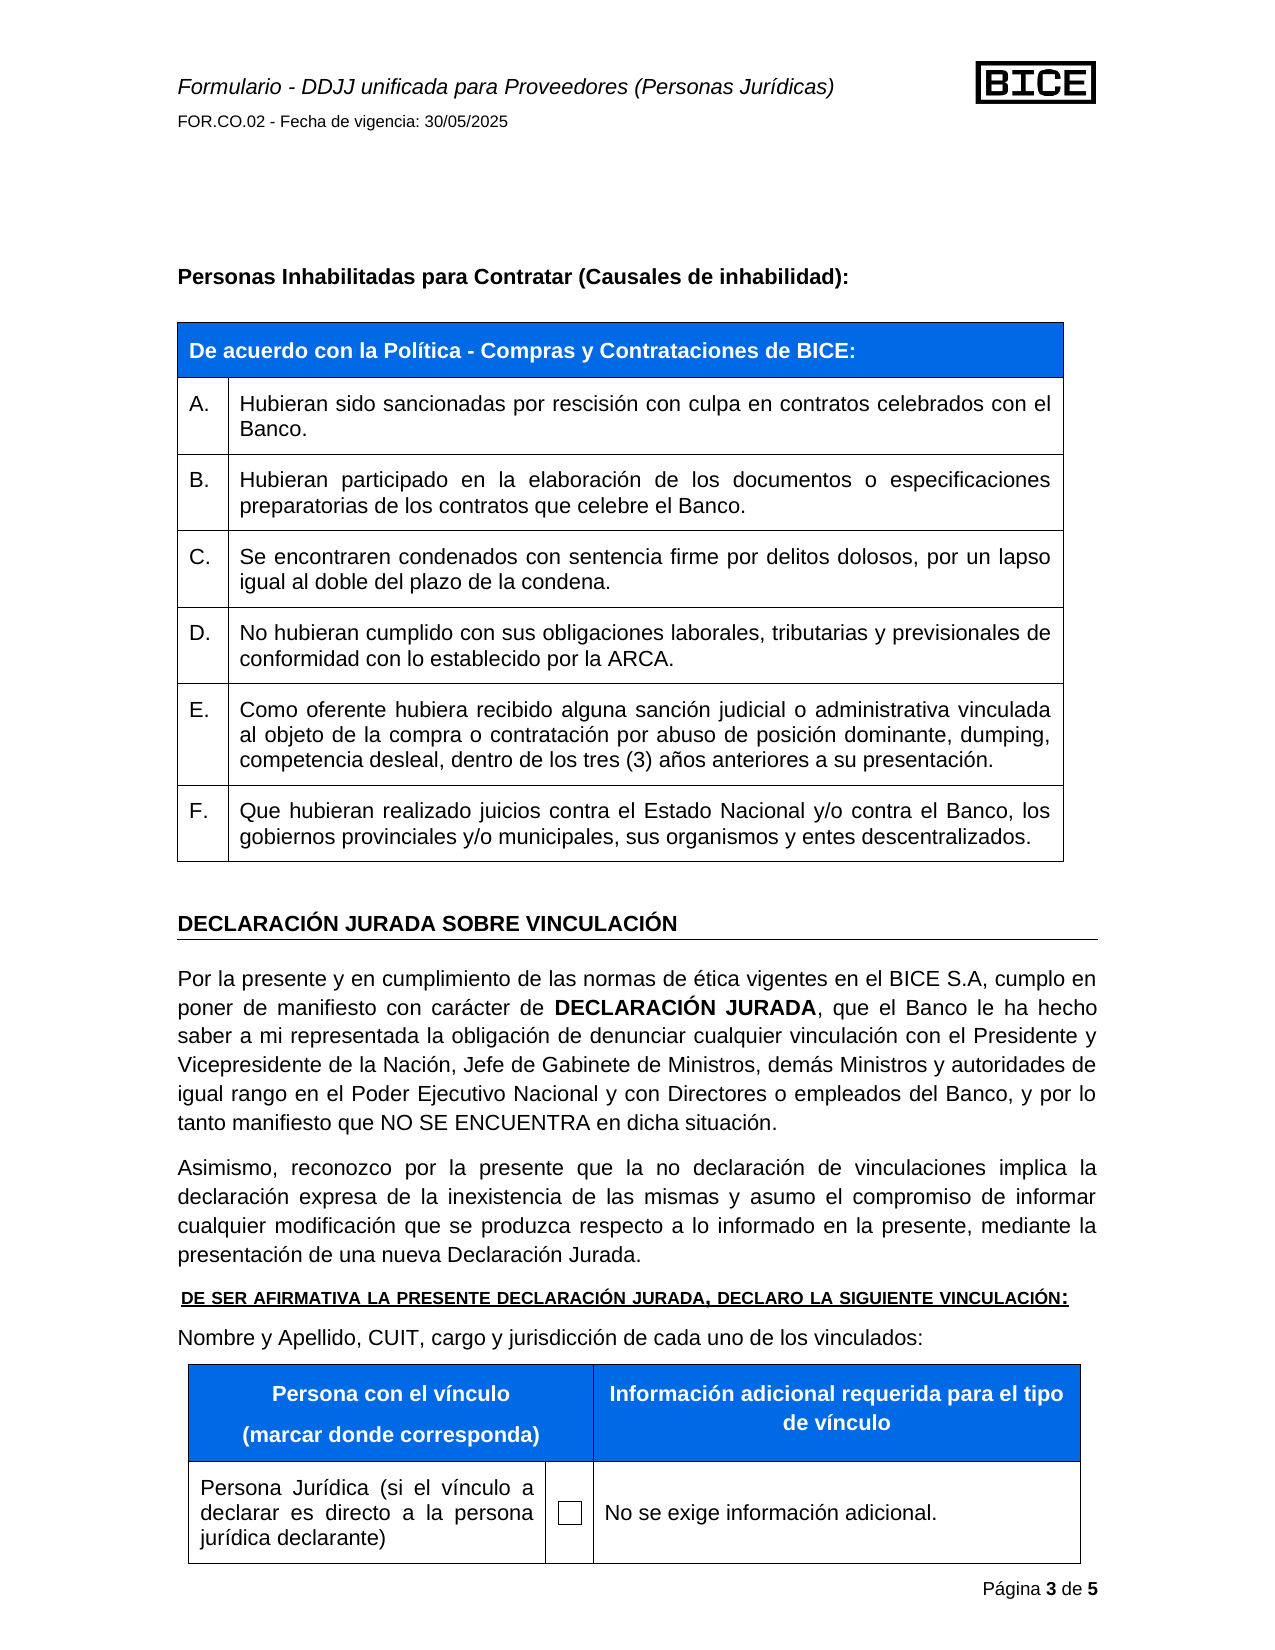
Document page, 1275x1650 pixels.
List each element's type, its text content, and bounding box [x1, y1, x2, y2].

table_cell E. [178, 684, 228, 785]
text Nombre y Apellido, CUIT, cargo y jurisdicción de cada uno de los vinculados: [177, 1322, 1098, 1352]
table_cell B. [178, 455, 228, 530]
table_cell Hubieran participado en la elaboración de los documentos o especificaciones preparatorias de los contratos que celebre el Banco. [229, 455, 1063, 530]
table_cell No hubieran cumplido con sus obligaciones laborales, tributarias y previsionales de conformidad con lo establecido por la ARCA. [229, 608, 1063, 683]
table_cell Como oferente hubiera recibido alguna sanción judicial o administrativa vinculada al objeto de la compra o contratación por abuso de posición dominante, dumping, competencia desleal, dentro de los tres (3) años anteriores a su presentación. [229, 684, 1063, 785]
table_cell A. [178, 378, 228, 454]
table_cell C. [178, 531, 228, 607]
text Personas Inhabilitadas para Contratar (Causales de inhabilidad): [177, 264, 1098, 289]
table_cell Que hubieran realizado juicios contra el Estado Nacional y/o contra el Banco, los gobiernos provinciales y/o municipales, sus organismos y entes descentralizados. [229, 786, 1063, 861]
table_cell F. [178, 786, 228, 861]
text Por la presente y en cumplimiento de las normas de ética vigentes en el BICE S.A, cumplo en poner de manifiesto con carácter de DECLARACIÓN JURADA, que el Banco le ha hecho saber a mi representada la obligación de denunciar cualquier vinculación con el Presidente y Vicepresidente de la Nación, Jefe de Gabinete de Ministros, demás Ministros y autoridades de igual rango en el Poder Ejecutivo Nacional y con Directores o empleados del Banco, y por lo tanto manifiesto que NO SE ENCUENTRA en dicha situación. [177, 965, 1098, 1135]
text de ser afirmativa la presente declaración jurada, declaro la siguiente vinculación: [177, 1281, 1098, 1310]
table_header Información adicional requerida para el tipo de vínculo [594, 1365, 1080, 1461]
text Asimismo, reconozco por la presente que la no declaración de vinculaciones implica la declaración expresa de la inexistencia de las mismas y asumo el compromiso de informar cualquier modificación que se produzca respecto a lo informado en la presente, mediante la presentación de una nueva Declaración Jurada. [177, 1152, 1098, 1268]
table_cell Persona Jurídica (si el vínculo a declarar es directo a la persona jurídica declarante) [189, 1462, 545, 1563]
picture [967, 18, 1138, 147]
table_cell [546, 1462, 593, 1563]
text DECLARACIÓN JURADA SOBRE VINCULACIÓN [177, 908, 1098, 939]
table_cell Se encontraren condenados con sentencia firme por delitos dolosos, por un lapso igual al doble del plazo de la condena. [229, 531, 1063, 607]
table_cell No se exige información adicional. [594, 1462, 1080, 1563]
table_cell D. [178, 608, 228, 683]
table_cell Hubieran sido sancionadas por rescisión con culpa en contratos celebrados con el Banco. [229, 378, 1063, 454]
table_header Persona con el vínculo (marcar donde corresponda) [189, 1365, 593, 1461]
table_header De acuerdo con la Política - Compras y Contrataciones de BICE: [178, 323, 1063, 377]
